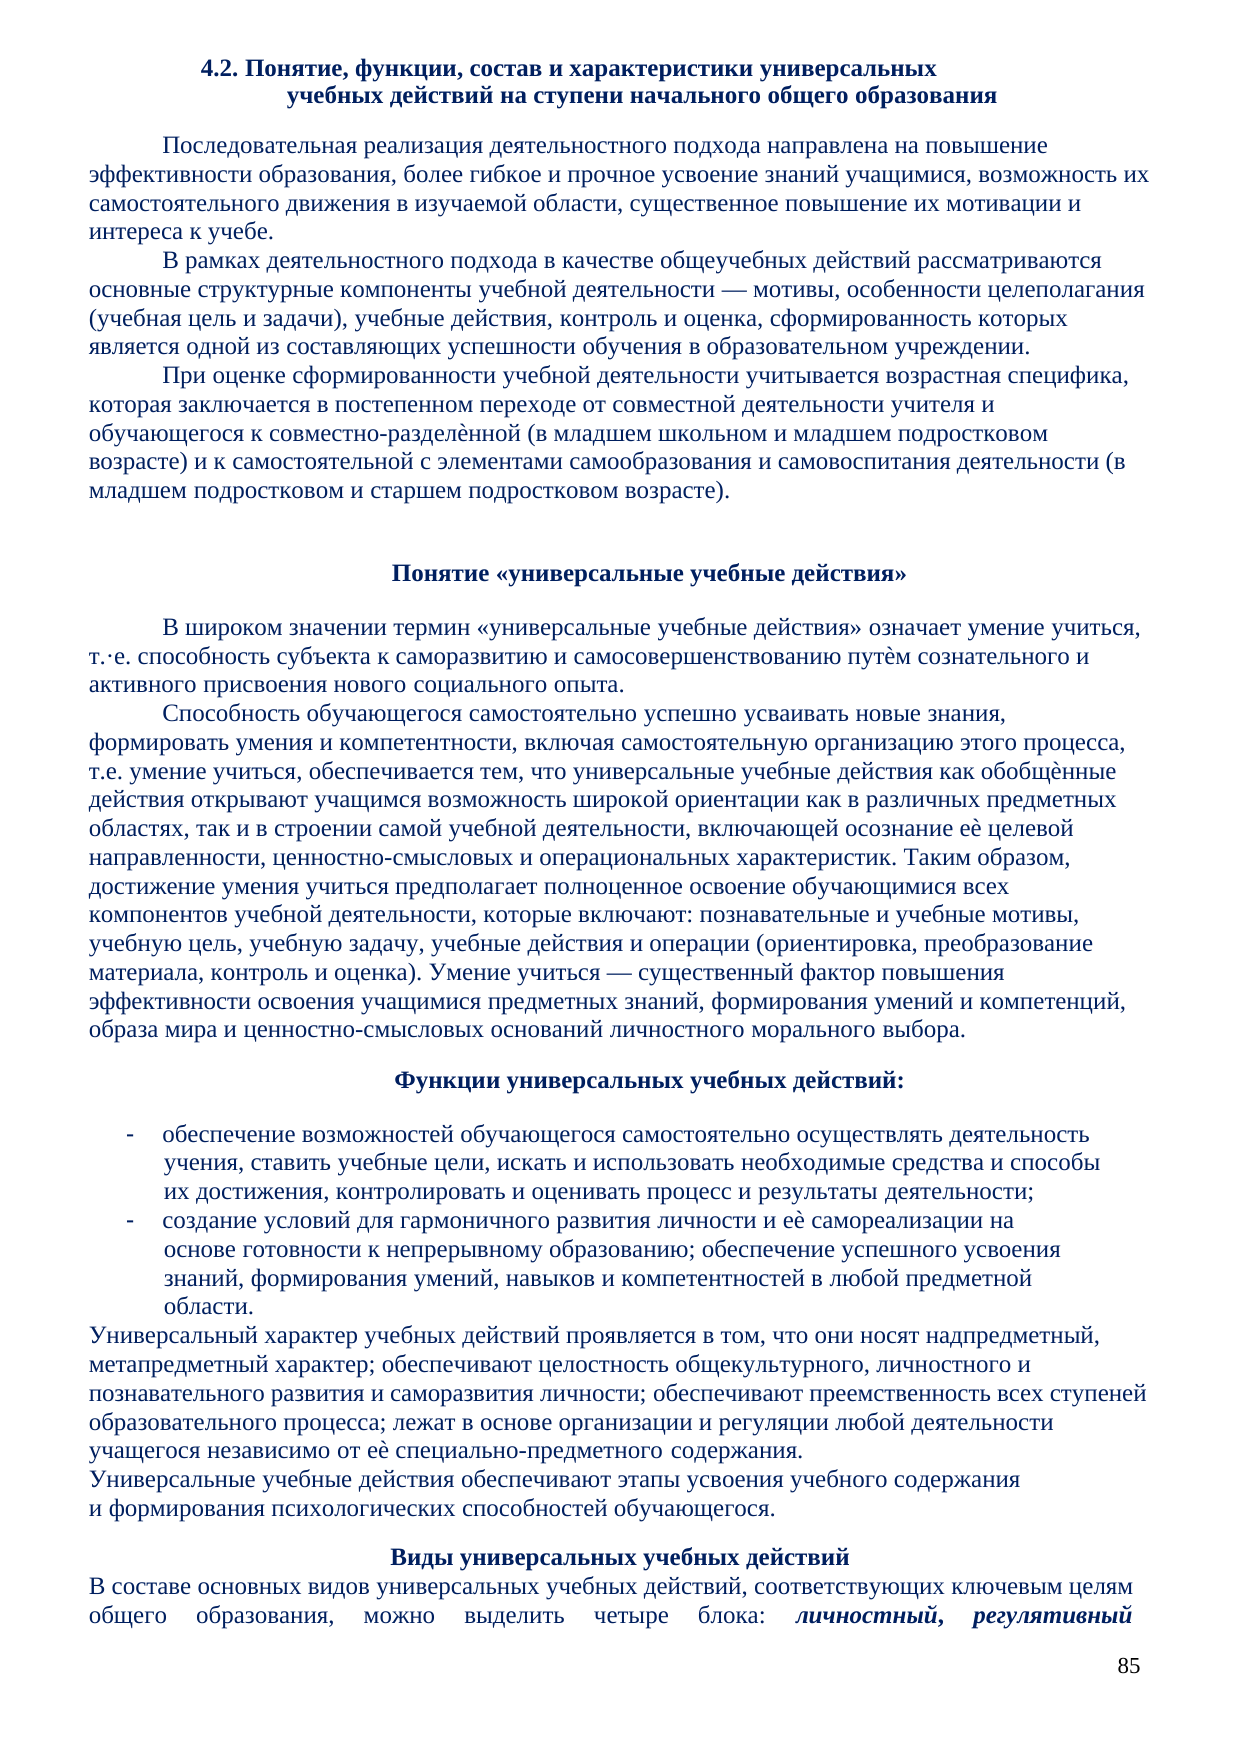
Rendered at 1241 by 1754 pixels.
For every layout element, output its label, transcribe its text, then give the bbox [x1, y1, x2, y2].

text Последовательная реализация деятельностного подхода направлена на повышение эффективности образования, более гибкое и прочное усвоение знаний учащимися, возможность их самостоятельного движения в изучаемой области, существенное повышение их мотивации и интереса к учебе. [88, 130, 1152, 245]
text В рамках деятельностного подхода в качестве общеучебных действий рассматриваются основные структурные компоненты учебной деятельности — мотивы, особенности целеполагания (учебная цель и задачи), учебные действия, контроль и оценка, сформированность которых [88, 245, 1192, 331]
text Способность обучающегося самостоятельно успешно усваивать новые знания, формировать умения и компетентности, включая самостоятельную организацию этого процесса, т.е. умение учиться, обеспечивается тем, что универсальные учебные действия как обобщѐнные действия открывают учащимся возможность широкой ориентации как в различных предметных областях, так и в строении самой учебной деятельности, включающей осознание еѐ целевой направленности, ценностно-смысловых и операциональных характеристик. Таким образом, достижение умения учиться предполагает полноценное освоение обучающимися всех компонентов учебной деятельности, которые включают: познавательные и учебные мотивы, учебную цель, учебную задачу, учебные действия и операции (ориентировка, преобразование материала, контроль и оценка). Умение учиться — существенный фактор повышения эффективности освоения учащимися предметных знаний, формирования умений и компетенций, образа мира и ценностно-смысловых оснований личностного морального выбора. [88, 698, 1134, 1043]
text Универсальные учебные действия обеспечивают этапы усвоения учебного содержания и формирования психологических способностей обучающегося. [88, 1464, 1020, 1522]
subtitle Виды универсальных учебных действий [390, 1543, 1192, 1571]
list обеспечение возможностей обучающегося самостоятельно осуществлять деятельность учения, ставить учебные цели, искать и использовать необходимые средства и способы их достижения, контролировать и оценивать процесс и результаты деятельности; [126, 1119, 1129, 1205]
text является одной из составляющих успешности обучения в образовательном учреждении. [88, 332, 1192, 360]
text В широком значении термин «универсальные учебные действия» означает умение учиться, т.·е. способность субъекта к саморазвитию и самосовершенствованию путѐм сознательного и активного присвоения нового социального опыта. [88, 612, 1149, 698]
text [88, 1571, 1135, 1629]
subtitle Понятие, функции, состав и характеристики универсальных учебных действий на ступени начального общего образования [201, 55, 1037, 109]
subtitle Функции универсальных учебных действий: [394, 1065, 1192, 1094]
subtitle Понятие «универсальные учебные действия» [392, 558, 1192, 587]
text При оценке сформированности учебной деятельности учитывается возрастная специфика, которая заключается в постепенном переходе от совместной деятельности учителя и обучающегося к совместно-разделѐнной (в младшем школьном и младшем подростковом возрасте) и к самостоятельной с элементами самообразования и самовоспитания деятельности (в младшем подростковом и старшем подростковом возрасте). [88, 360, 1134, 504]
list создание условий для гармоничного развития личности и еѐ самореализации на основе готовности к непрерывному образованию; обеспечение успешного усвоения знаний, формирования умений, навыков и компетентностей в любой предметной области. [126, 1205, 1092, 1320]
text Универсальный характер учебных действий проявляется в том, что они носят надпредметный, метапредметный характер; обеспечивают целостность общекультурного, личностного и познавательного развития и саморазвития личности; обеспечивают преемственность всех ступеней образовательного процесса; лежат в основе организации и регуляции любой деятельности учащегося независимо от еѐ специально-предметного содержания. [88, 1321, 1148, 1464]
